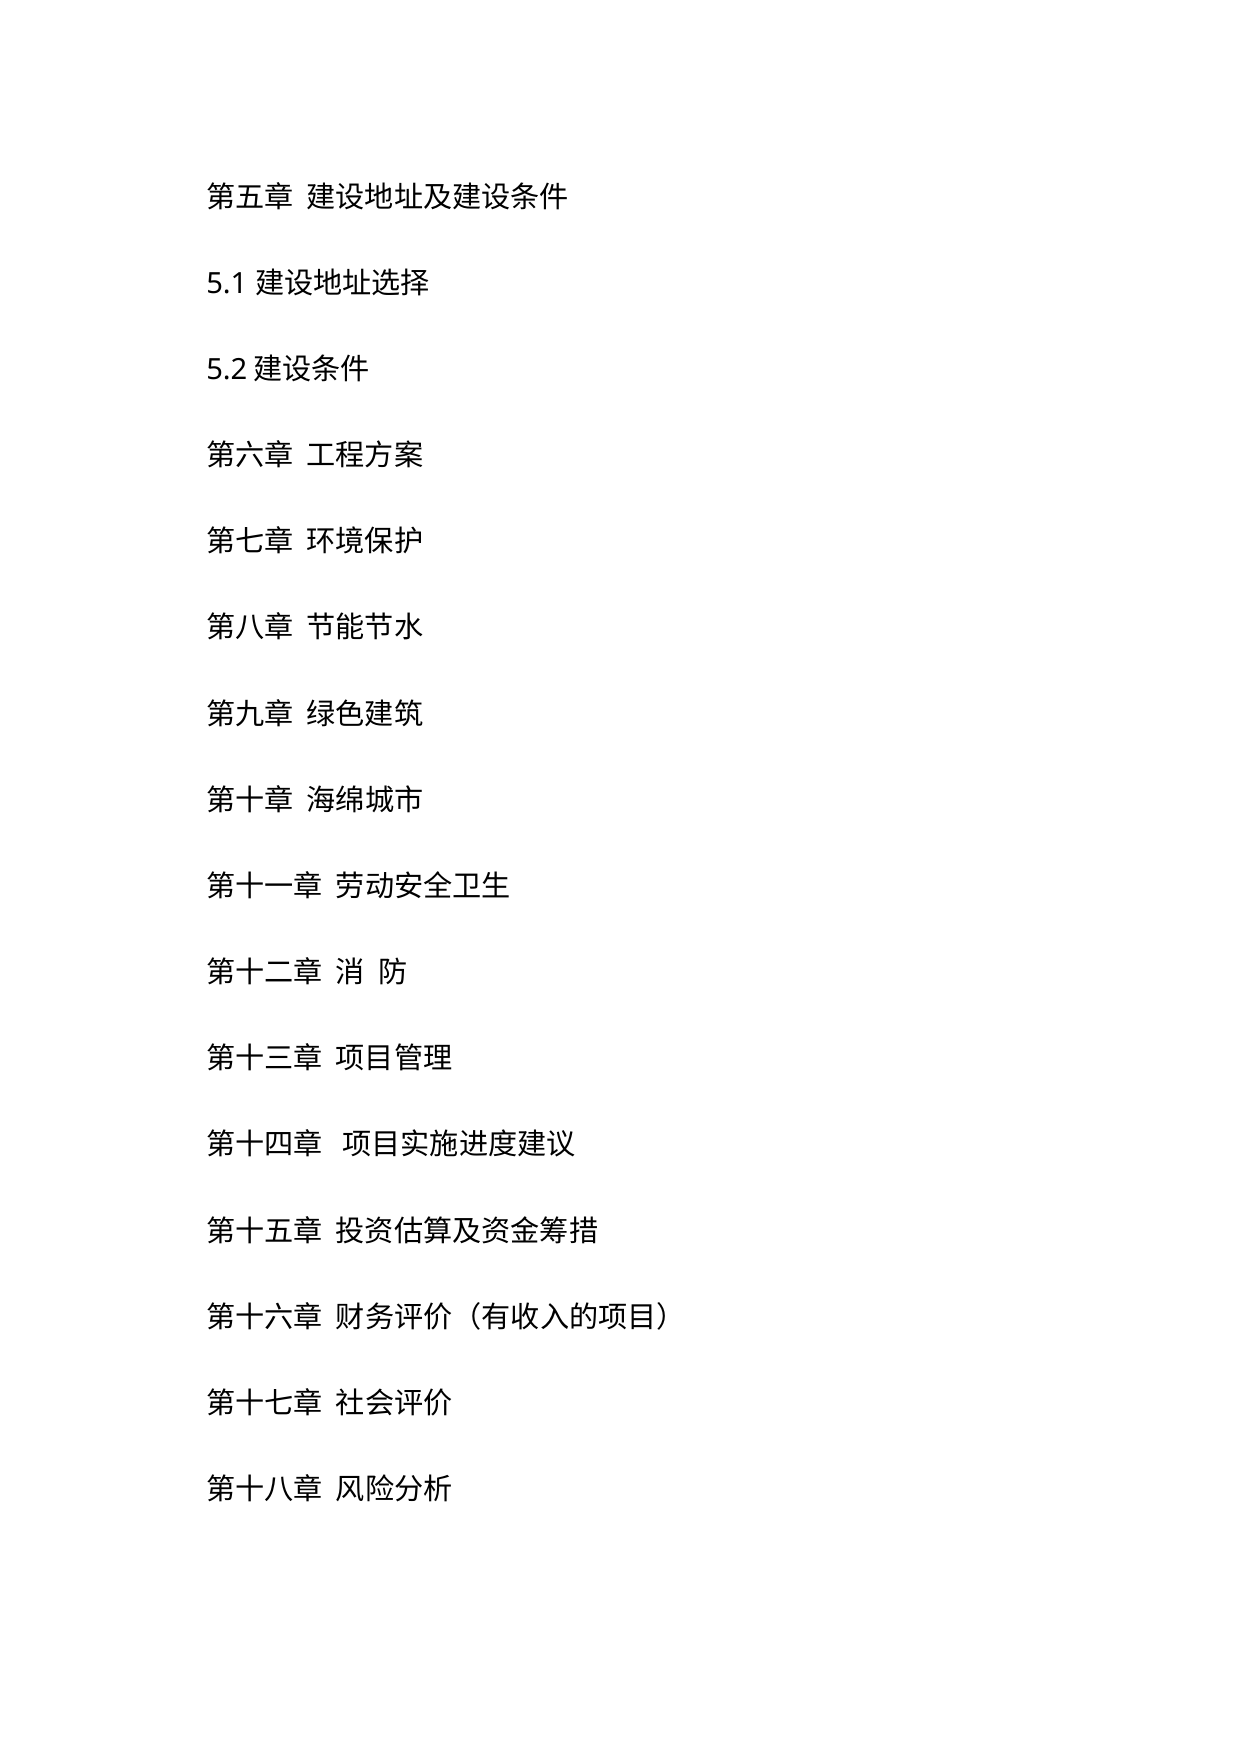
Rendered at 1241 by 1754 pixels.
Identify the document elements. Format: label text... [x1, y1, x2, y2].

text 5.1 建设地址选择 [148, 248, 1093, 313]
text 第十三章 项目管理 [148, 1023, 1093, 1088]
text 第十六章 财务评价（有收入的项目） [148, 1282, 1093, 1347]
text 第十八章 风险分析 [148, 1454, 1093, 1519]
text 第七章 环境保护 [148, 507, 1093, 572]
text 第五章 建设地址及建设条件 [148, 162, 1093, 227]
text 第十四章 项目实施进度建议 [148, 1109, 1093, 1174]
text 第十七章 社会评价 [148, 1368, 1093, 1433]
text 第九章 绿色建筑 [148, 679, 1093, 744]
text 第八章 节能节水 [148, 593, 1093, 658]
text 第十五章 投资估算及资金筹措 [148, 1196, 1093, 1261]
text 第十章 海绵城市 [148, 765, 1093, 830]
text 5.2建设条件 [148, 334, 1093, 399]
text 第六章 工程方案 [148, 420, 1093, 485]
text 第十一章 劳动安全卫生 [148, 851, 1093, 916]
text 第十二章 消 防 [148, 937, 1093, 1002]
